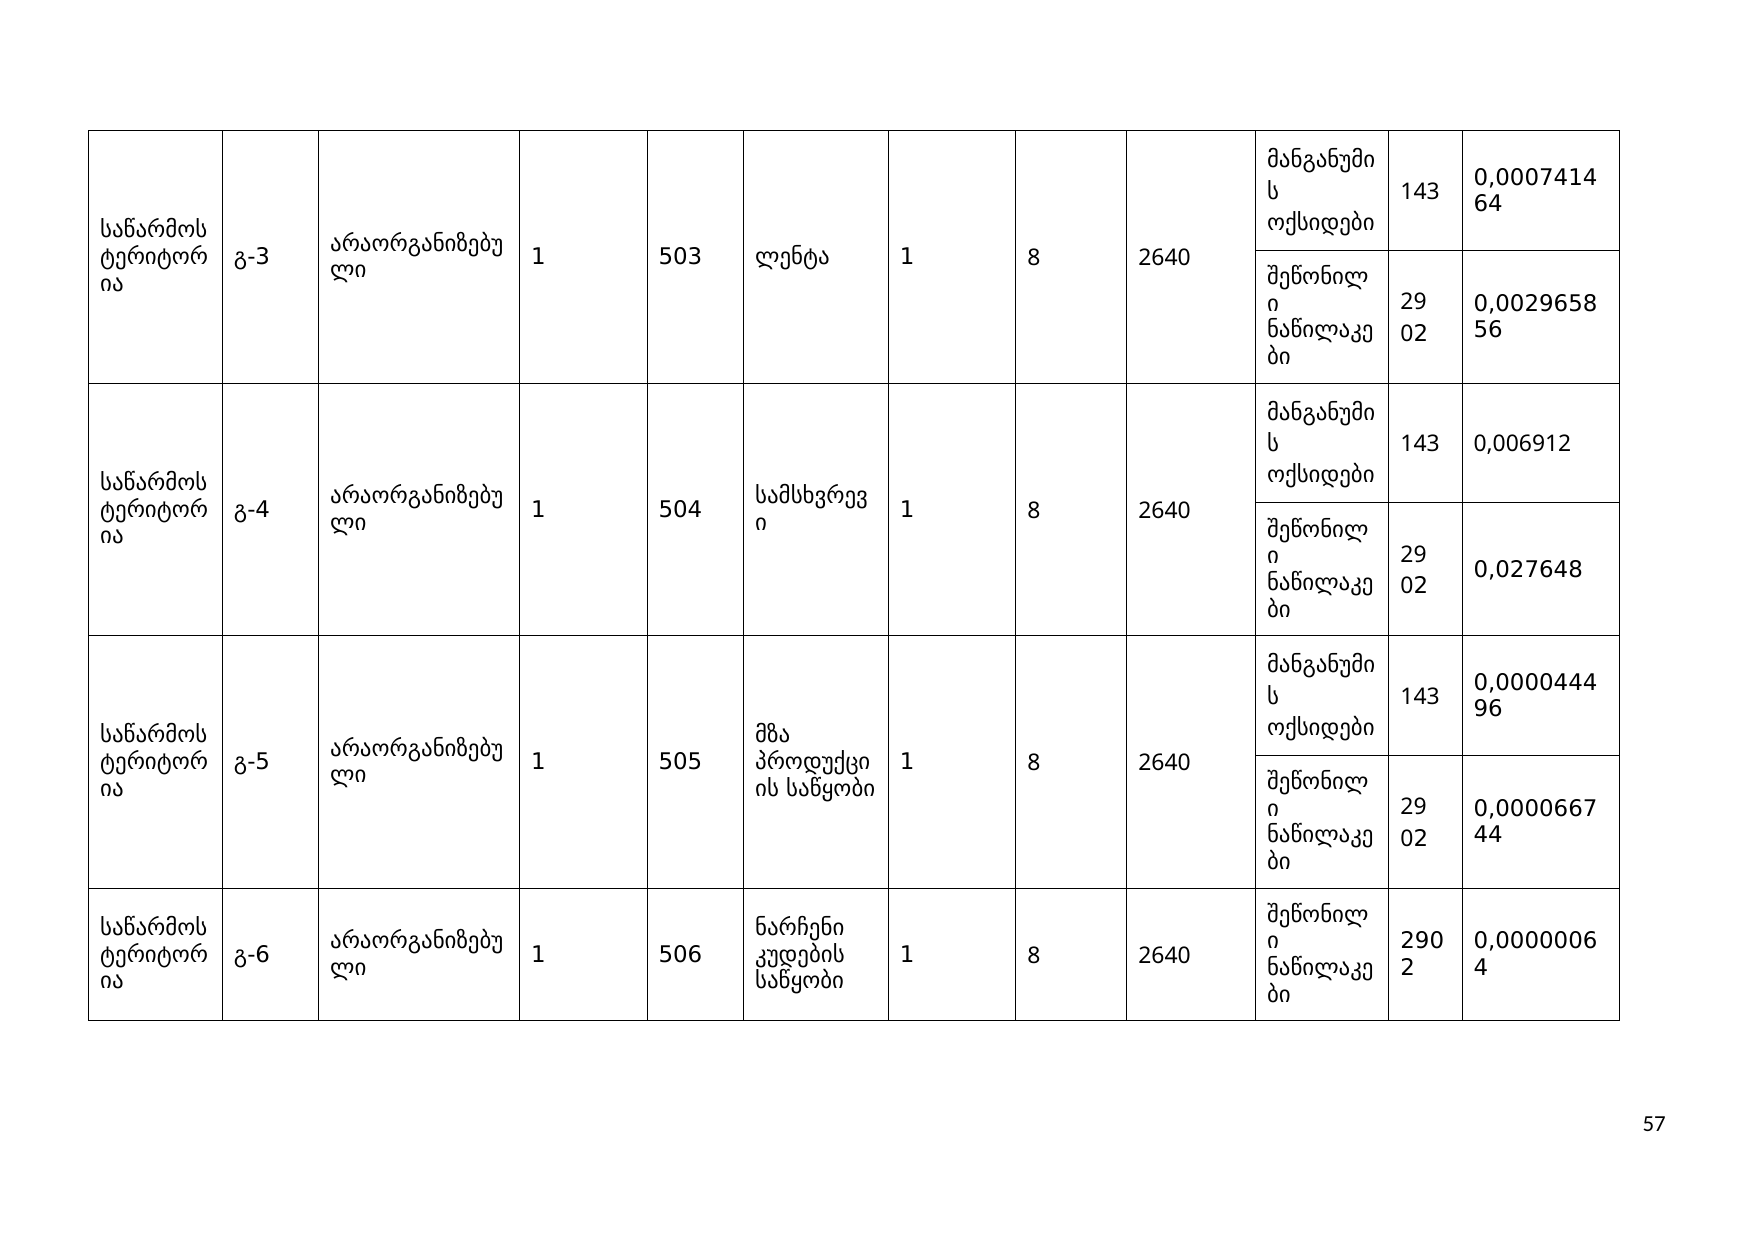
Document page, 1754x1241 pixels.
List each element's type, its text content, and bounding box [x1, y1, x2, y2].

table_cell გ-4 [223, 384, 318, 635]
table_cell 503 [648, 131, 743, 382]
table_cell 8 [1016, 131, 1126, 382]
table_cell 504 [648, 384, 743, 635]
table_cell 8 [1016, 384, 1126, 635]
table_cell საწარმოს ტერიტორია [89, 889, 222, 1020]
table_cell 2902 [1389, 503, 1462, 635]
table_cell 0,000741464 [1463, 131, 1619, 250]
table_cell გ-3 [223, 131, 318, 382]
table_cell 0,006912 [1463, 384, 1619, 502]
table_cell 2640 [1127, 131, 1255, 382]
table_cell მზა პროდუქციის საწყობი [744, 636, 888, 887]
table_cell შეწონილი ნაწილაკები [1256, 503, 1388, 635]
table_cell არაორგანიზებული [319, 131, 519, 382]
table_cell 2640 [1127, 384, 1255, 635]
table_cell 1 [520, 889, 647, 1020]
table_cell სამსხვრევი [744, 384, 888, 635]
table_cell 1 [520, 384, 647, 635]
table_cell 0,002965856 [1463, 251, 1619, 382]
table_cell 2640 [1127, 889, 1255, 1020]
table_cell გ-5 [223, 636, 318, 887]
table_cell არაორგანიზებული [319, 636, 519, 887]
table_cell შეწონილი ნაწილაკები [1256, 251, 1388, 382]
table_cell ლენტა [744, 131, 888, 382]
table_cell 1 [520, 131, 647, 382]
table_cell 1 [889, 384, 1015, 635]
table_cell 1 [889, 889, 1015, 1020]
table_cell 0,027648 [1463, 503, 1619, 635]
table_cell შეწონილი ნაწილაკები [1256, 756, 1388, 887]
table_cell მანგანუმის ოქსიდები [1256, 131, 1388, 250]
table_cell 8 [1016, 889, 1126, 1020]
table_cell 2902 [1389, 889, 1462, 1020]
table_cell 143 [1389, 131, 1462, 250]
table_cell არაორგანიზებული [319, 889, 519, 1020]
table_cell საწარმოს ტერიტორია [89, 131, 222, 382]
table_cell მანგანუმის ოქსიდები [1256, 384, 1388, 502]
table_cell 0,00000064 [1463, 889, 1619, 1020]
table_cell 2902 [1389, 251, 1462, 382]
table_cell საწარმოს ტერიტორია [89, 636, 222, 887]
table_cell 506 [648, 889, 743, 1020]
table_cell 0,000066744 [1463, 756, 1619, 887]
table_cell ნარჩენი კუდების საწყობი [744, 889, 888, 1020]
table_cell 8 [1016, 636, 1126, 887]
table_cell შეწონილი ნაწილაკები [1256, 889, 1388, 1020]
table_cell 0,000044496 [1463, 636, 1619, 755]
table_cell 1 [889, 636, 1015, 887]
table_cell მანგანუმის ოქსიდები [1256, 636, 1388, 755]
table_cell 1 [520, 636, 647, 887]
table_cell 2640 [1127, 636, 1255, 887]
table_cell 143 [1389, 636, 1462, 755]
table_cell 2902 [1389, 756, 1462, 887]
table_cell 505 [648, 636, 743, 887]
table_cell საწარმოს ტერიტორია [89, 384, 222, 635]
table_cell არაორგანიზებული [319, 384, 519, 635]
table_cell 143 [1389, 384, 1462, 502]
table_cell გ-6 [223, 889, 318, 1020]
table_cell 1 [889, 131, 1015, 382]
